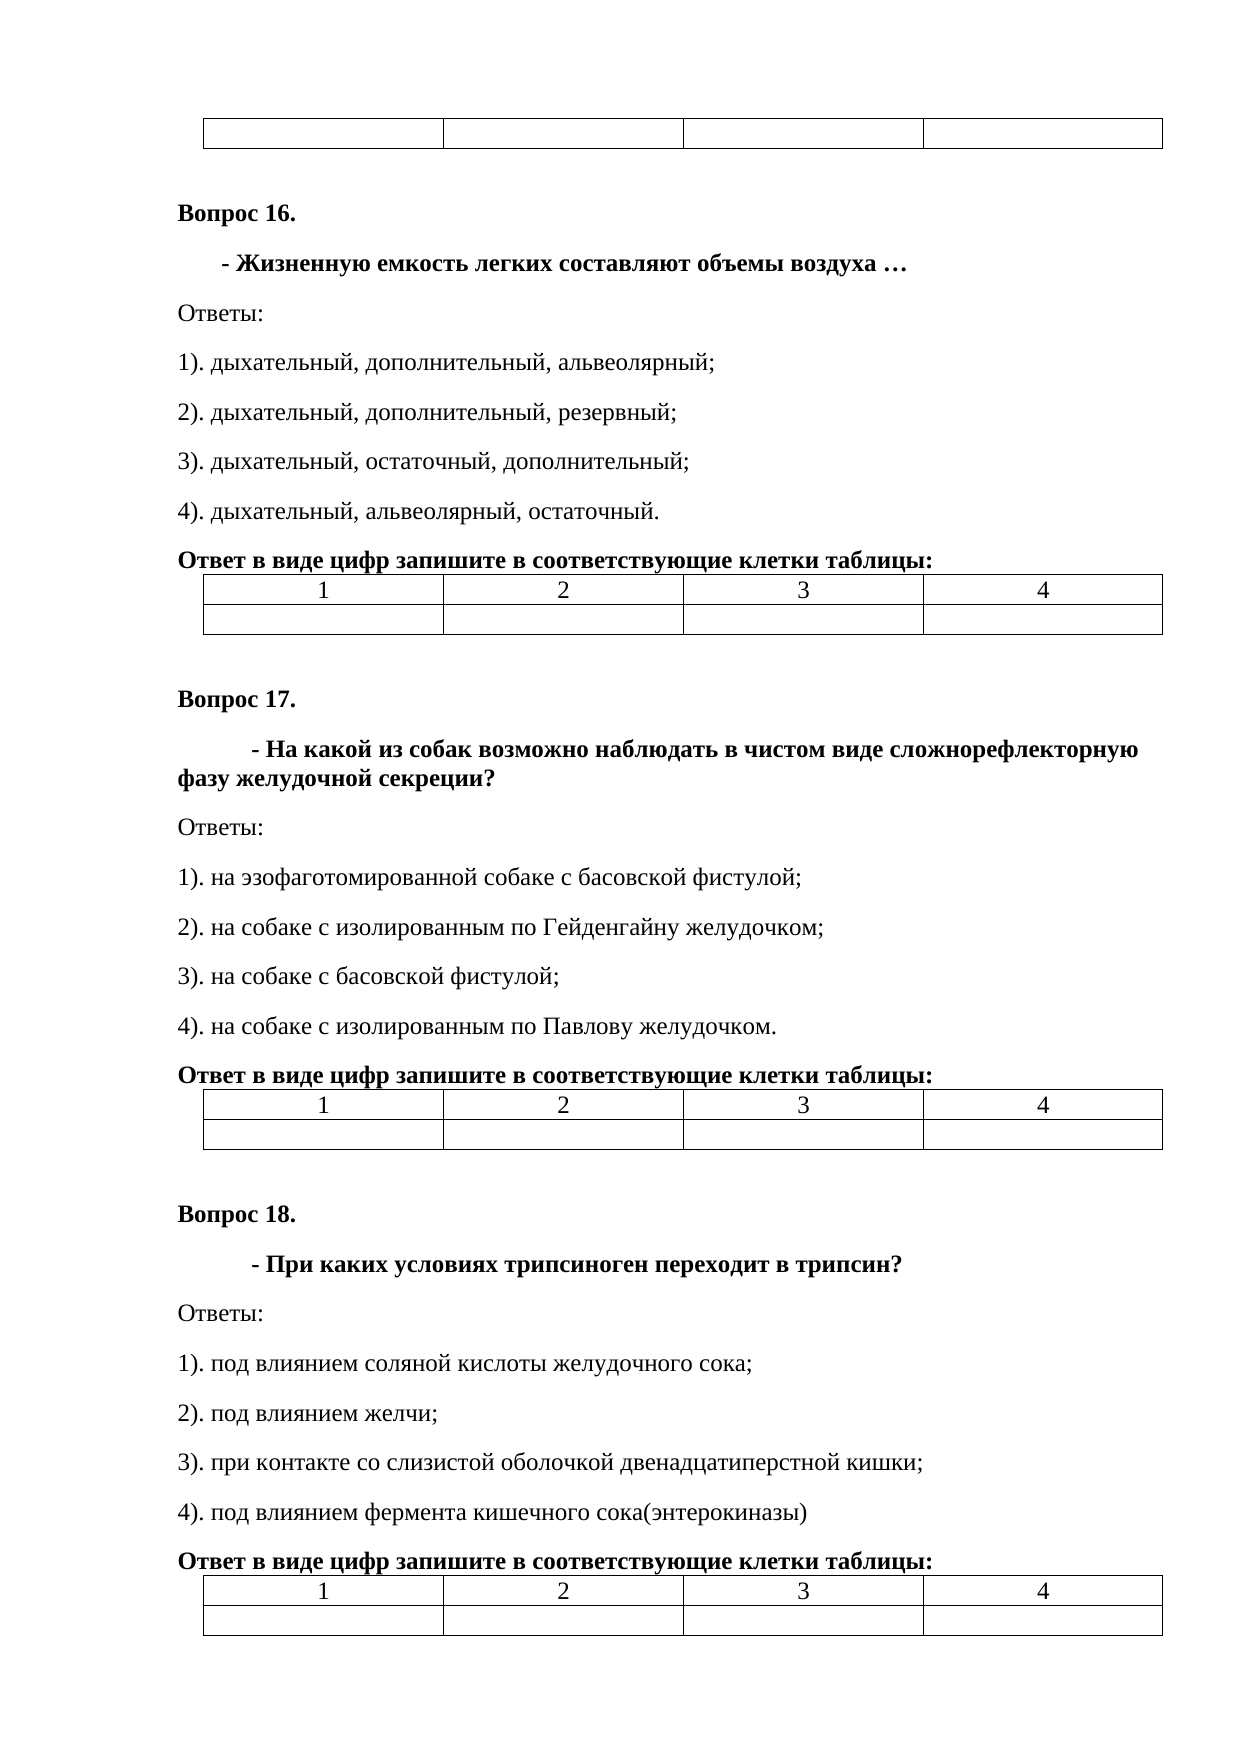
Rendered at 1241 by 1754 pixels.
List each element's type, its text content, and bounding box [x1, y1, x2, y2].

text 3). на собаке с басовской фистулой; [177, 961, 1152, 990]
table_cell [684, 1606, 923, 1635]
table_cell [444, 1606, 683, 1635]
table_cell [204, 1120, 443, 1149]
text Ответы: [177, 1298, 1152, 1327]
table_cell [204, 119, 443, 148]
text 2). под влиянием желчи; [177, 1398, 1152, 1426]
table_header 4 [924, 575, 1162, 604]
table_header 3 [684, 1090, 923, 1119]
table_header 2 [444, 575, 683, 604]
table_cell [204, 605, 443, 634]
table_header 3 [684, 1576, 923, 1605]
table_cell [204, 1606, 443, 1635]
text 1). под влиянием соляной кислоты желудочного сока; [177, 1348, 1152, 1377]
table_cell [444, 1120, 683, 1149]
table_cell [924, 605, 1162, 634]
text Ответы: [177, 298, 1152, 326]
text 1). на эзофаготомированной собаке с басовской фистулой; [177, 862, 1152, 891]
table_cell [924, 119, 1162, 148]
table_header 1 [204, 575, 443, 604]
text Ответ в виде цифр запишите в соответствующие клетки таблицы: [177, 1060, 1152, 1089]
text - При каких условиях трипсиноген переходит в трипсин? [177, 1249, 1152, 1278]
table_cell [684, 605, 923, 634]
text 4). под влиянием ферментa кишечного сока(энтерокиназы) [177, 1497, 1152, 1526]
table_header 2 [444, 1090, 683, 1119]
text 2). на собаке с изолированным по Гейденгайну желудочком; [177, 912, 1152, 940]
table_header 4 [924, 1090, 1162, 1119]
table_header 2 [444, 1576, 683, 1605]
table_header 3 [684, 575, 923, 604]
text Ответ в виде цифр запишите в соответствующие клетки таблицы: [177, 1546, 1152, 1575]
table_cell [684, 1120, 923, 1149]
table_header 4 [924, 1576, 1162, 1605]
table_header 1 [204, 1090, 443, 1119]
text 1). дыхательный, дополнительный, альвеолярный; [177, 347, 1152, 376]
table_cell [444, 605, 683, 634]
table_cell [924, 1120, 1162, 1149]
text - Жизненную емкость легких составляют объемы воздуха … [177, 248, 1152, 277]
table_header 1 [204, 1576, 443, 1605]
text Вопрос 18. [177, 1199, 1152, 1228]
text 4). дыхательный, альвеолярный, остаточный. [177, 496, 1152, 525]
text 4). на собаке с изолированным по Павлову желудочком. [177, 1011, 1152, 1039]
text - На какой из собак возможно наблюдать в чистом виде сложнорефлекторную фазу желудочной секреции? [177, 734, 1152, 792]
text Вопрос 17. [177, 684, 1152, 713]
text 3). при контакте со слизистой оболочкой двенадцатиперстной кишки; [177, 1447, 1152, 1476]
table_cell [444, 119, 683, 148]
text 3). дыхательный, остаточный, дополнительный; [177, 446, 1152, 475]
text Ответ в виде цифр запишите в соответствующие клетки таблицы: [177, 546, 1152, 574]
table_cell [924, 1606, 1162, 1635]
text Ответы: [177, 812, 1152, 841]
table_cell [684, 119, 923, 148]
text Вопрос 16. [177, 198, 1152, 227]
text 2). дыхательный, дополнительный, резервный; [177, 397, 1152, 426]
